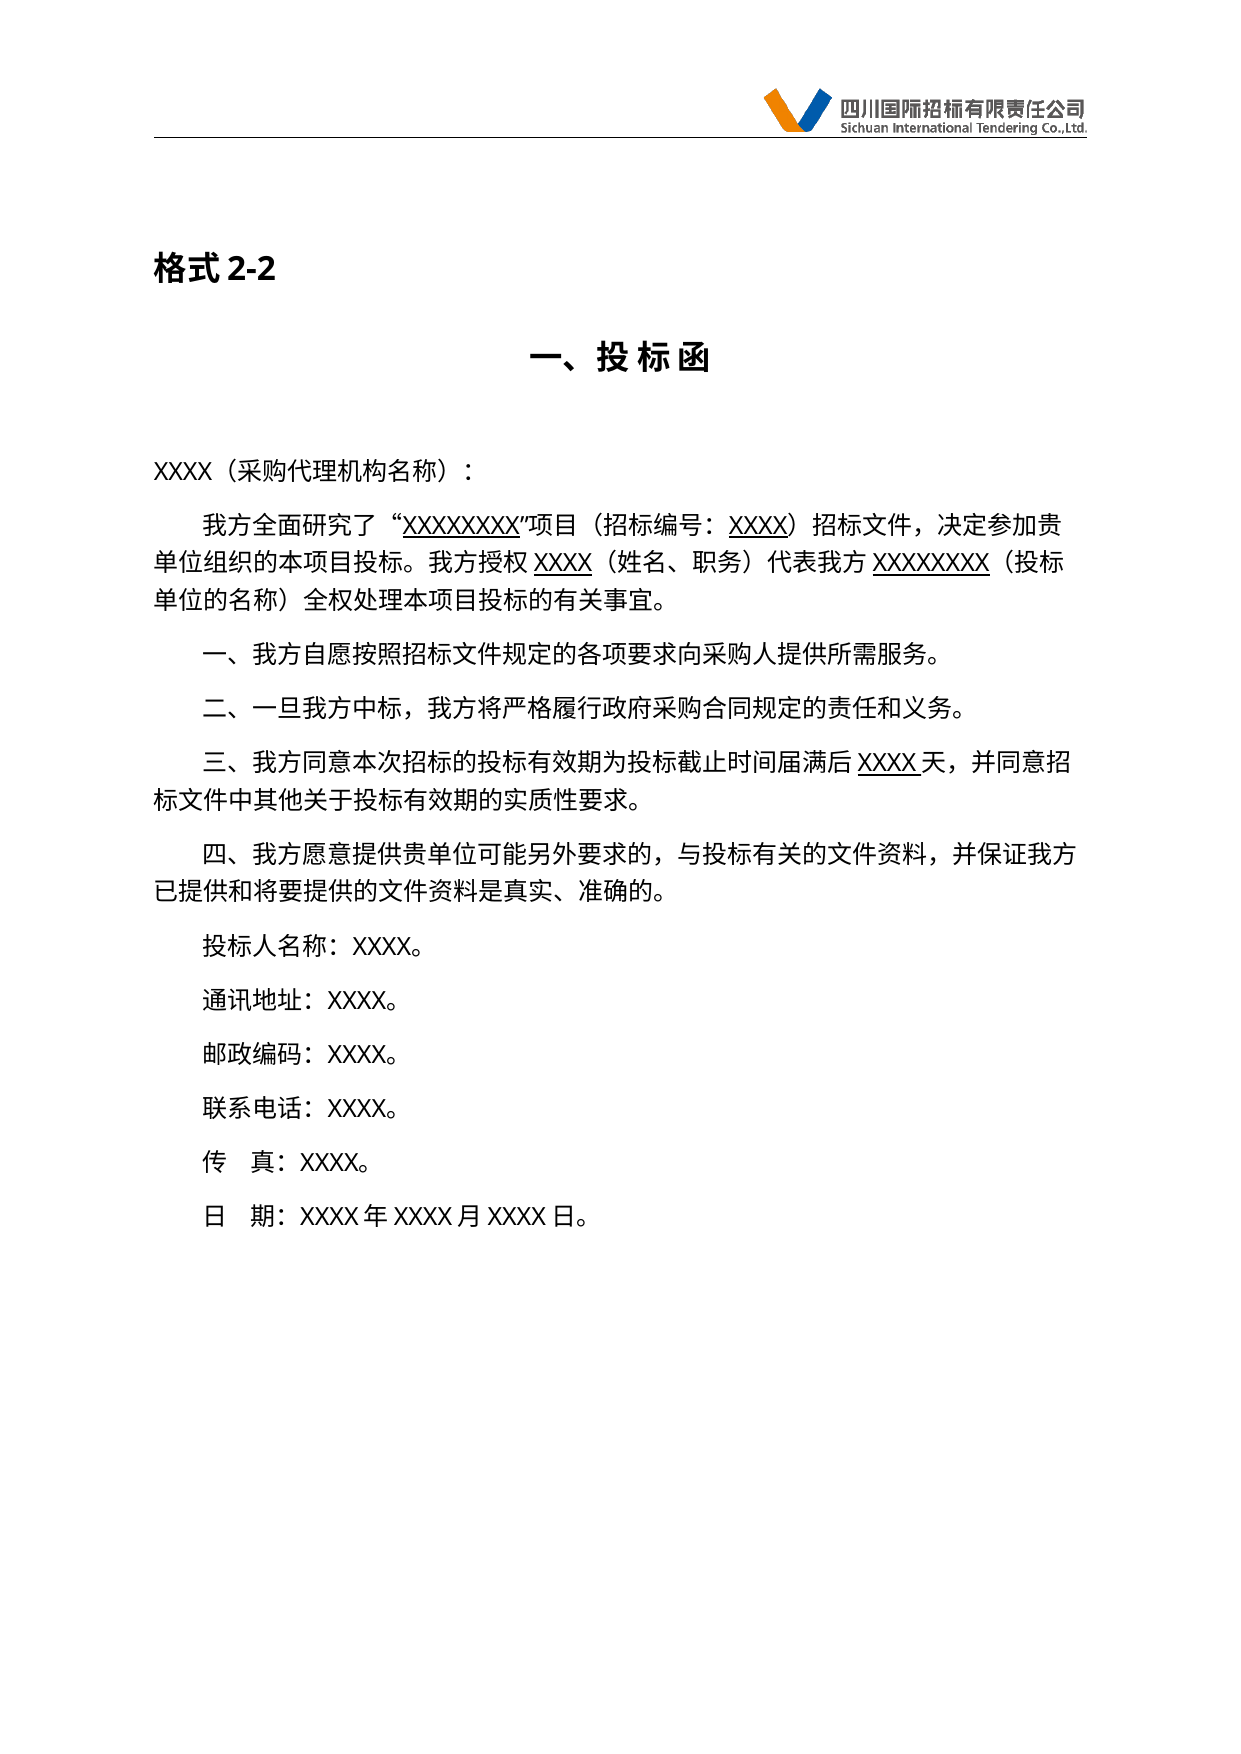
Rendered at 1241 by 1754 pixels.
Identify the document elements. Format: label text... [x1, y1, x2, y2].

text 一、投 标 函 [153, 331, 1087, 379]
text 一、我方自愿按照招标文件规定的各项要求向采购人提供所需服务。 [153, 633, 1087, 671]
text 通讯地址：XXXX。 [153, 979, 1087, 1016]
text 格式2-2 [153, 241, 1087, 290]
text 二、一旦我方中标，我方将严格履行政府采购合同规定的责任和义务。 [153, 687, 1087, 725]
text 投标人名称：XXXX。 [153, 925, 1087, 962]
text 传 真：XXXX。 [153, 1141, 1087, 1179]
text 邮政编码：XXXX。 [153, 1033, 1087, 1071]
text XXXX（采购代理机构名称）： [153, 450, 1087, 487]
text 日 期：XXXX年XXXX月XXXX日。 [153, 1196, 1087, 1233]
picture [763, 88, 1087, 135]
text 联系电话：XXXX。 [153, 1087, 1087, 1125]
text 三、我方同意本次招标的投标有效期为投标截止时间届满后XXXX天，并同意招标文件中其他关于投标有效期的实质性要求。 [153, 741, 1087, 816]
text 四、我方愿意提供贵单位可能另外要求的，与投标有关的文件资料，并保证我方已提供和将要提供的文件资料是真实、准确的。 [153, 833, 1087, 908]
text 我方全面研究了“XXXXXXXX”项目（招标编号：XXXX）招标文件，决定参加贵单位组织的本项目投标。我方授权XXXX（姓名、职务）代表我方XXXXXXXX（投标单位的名称）全权处理本项目投标的有关事宜。 [153, 504, 1087, 616]
